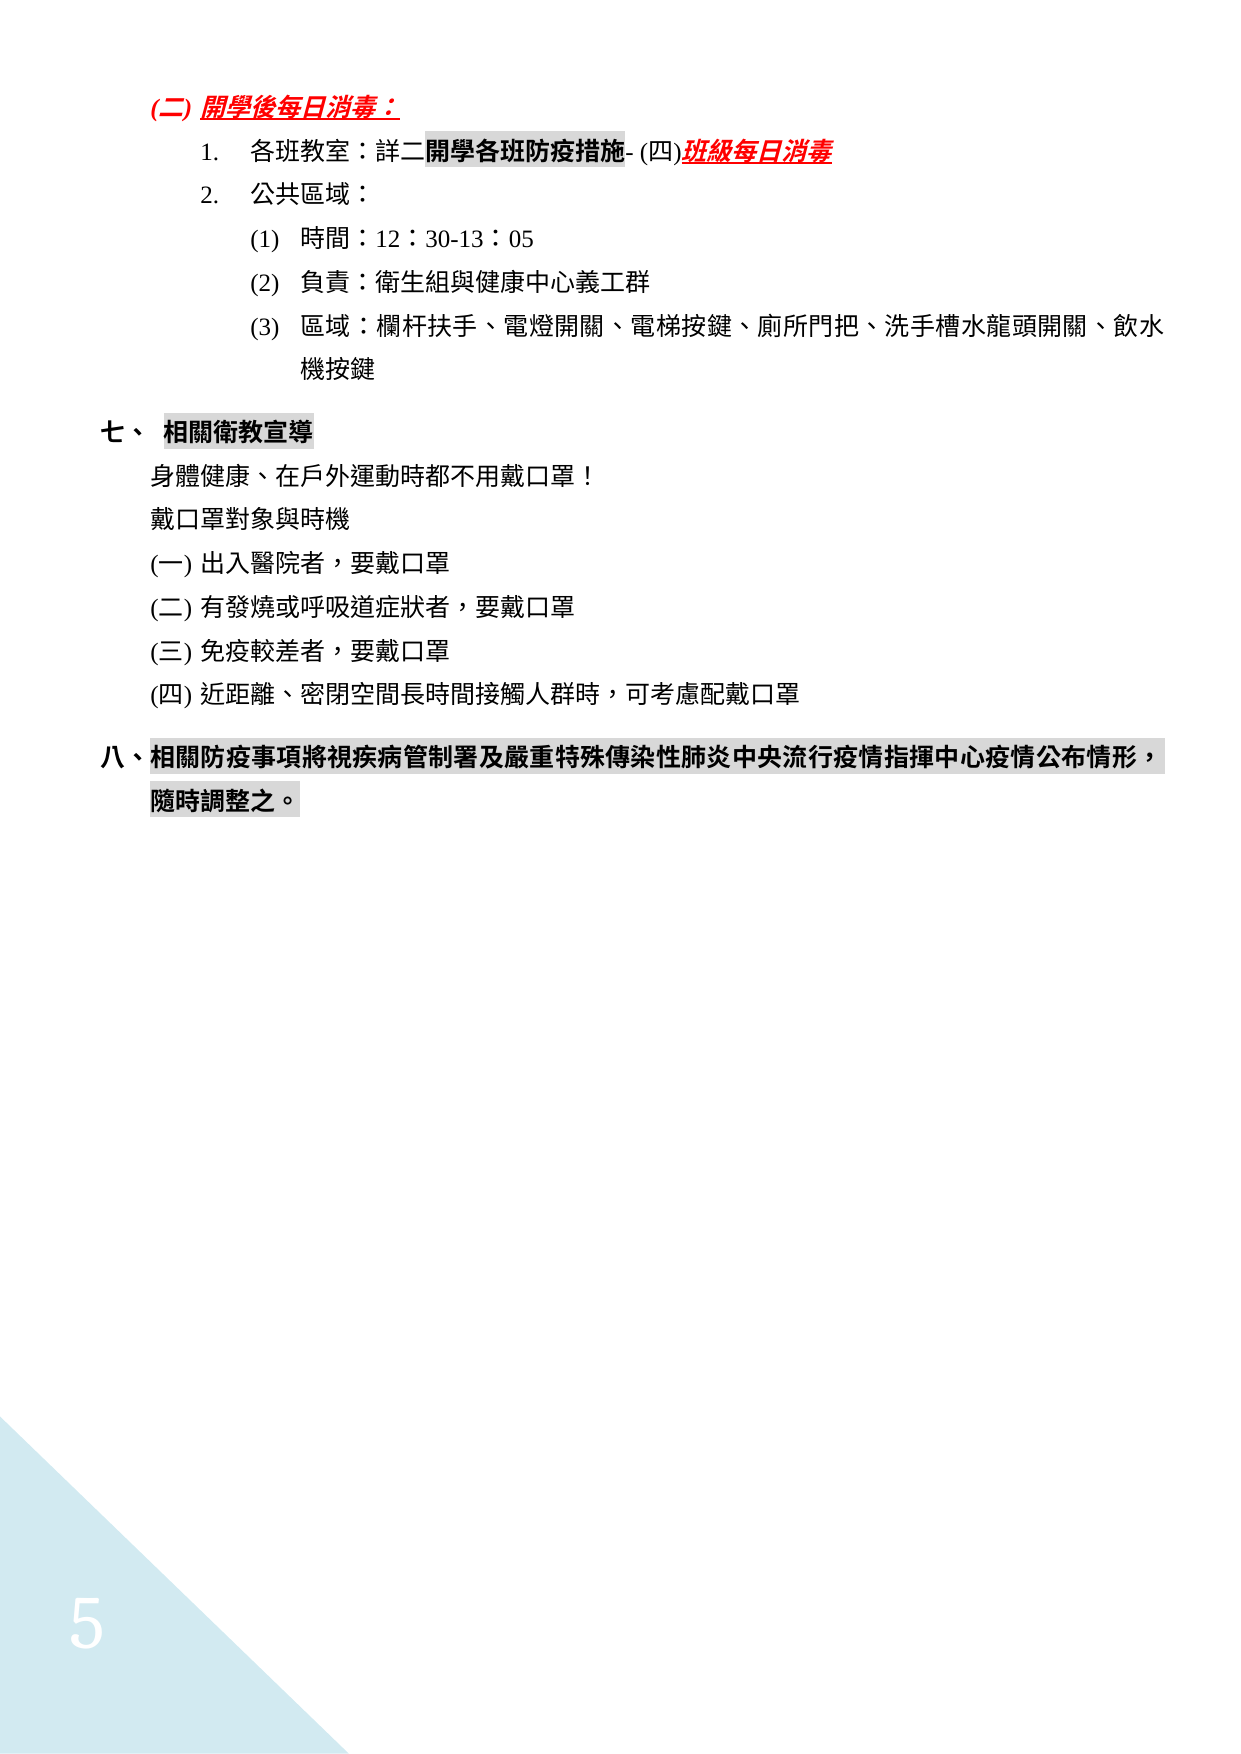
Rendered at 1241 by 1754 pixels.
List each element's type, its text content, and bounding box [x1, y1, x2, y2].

list 有發燒或呼吸道症狀者，要戴口罩 [150, 581, 1165, 625]
list 各班教室：詳二開學各班防疫措施- (四)班級每日消毒 [200, 125, 1165, 169]
list 負責：衛生組與健康中心義工群 [250, 256, 1165, 300]
list 近距離、密閉空間長時間接觸人群時，可考慮配戴口罩 [150, 669, 1165, 713]
list 出入醫院者，要戴口罩 [150, 538, 1165, 581]
list 區域：欄杆扶手、電燈開關、電梯按鍵、廁所門把、洗手槽水龍頭開關、飲水機按鍵 [250, 300, 1165, 388]
text 戴口罩對象與時機 [150, 494, 1165, 538]
list 相關衛教宣導 [100, 406, 1165, 450]
list 開學後每日消毒： [150, 81, 1165, 125]
list 公共區域： [200, 169, 1165, 213]
text 身體健康、在戶外運動時都不用戴口罩！ [150, 450, 1165, 494]
list 相關防疫事項將視疾病管制署及嚴重特殊傳染性肺炎中央流行疫情指揮中心疫情公布情形，隨時調整之。 [100, 731, 1165, 819]
list 免疫較差者，要戴口罩 [150, 625, 1165, 669]
list 時間：12：30-13：05 [250, 213, 1165, 256]
